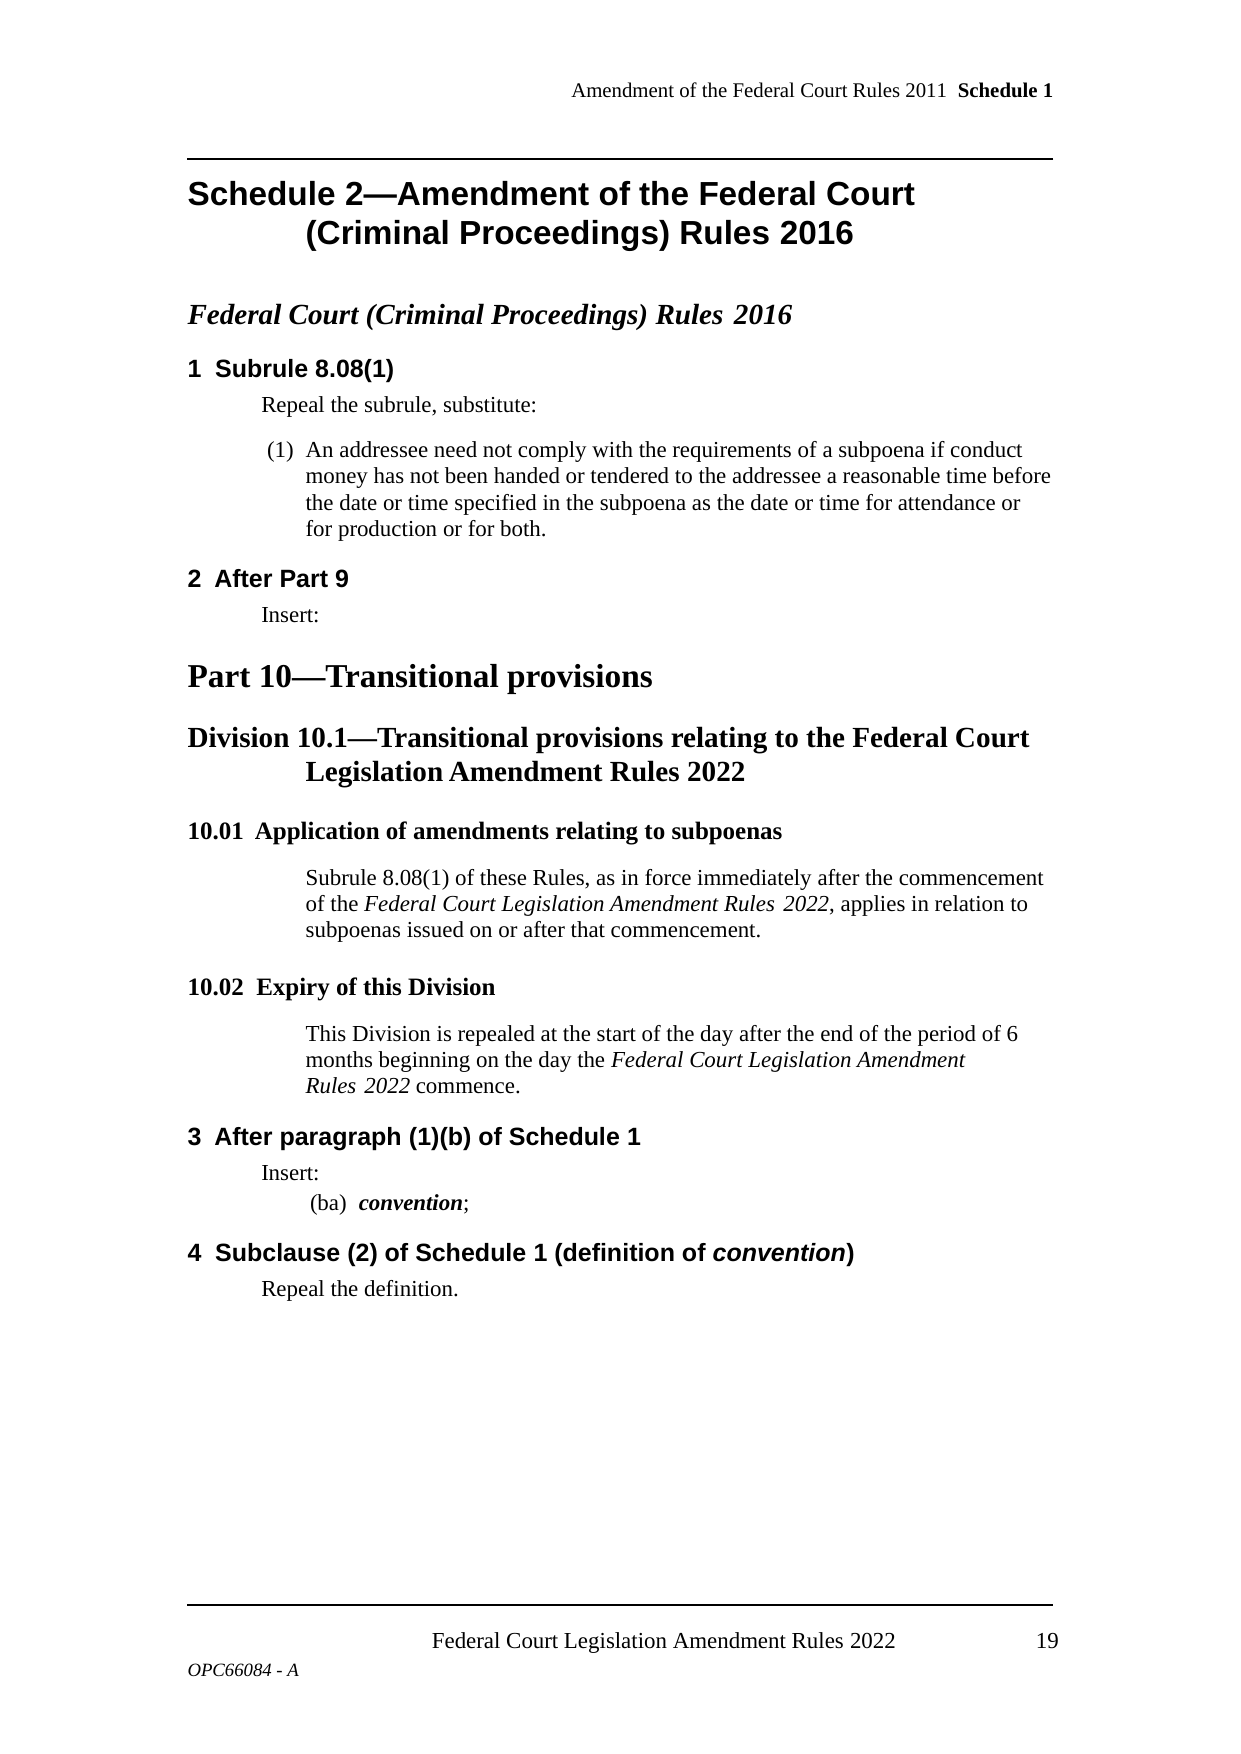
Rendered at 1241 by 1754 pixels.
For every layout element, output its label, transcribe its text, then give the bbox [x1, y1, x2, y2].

text (1) An addressee need not comply with the requirements of a subpoena if conduct money has not been handed or tendered to the addressee a reasonable time before the date or time specified in the subpoena as the date or time for attendance or for production or for both. [187, 436, 1053, 541]
text This Division is repealed at the start of the day after the end of the period of 6 months beginning on the day the Federal Court Legislation Amendment Rules 2022 commence. [187, 1019, 1053, 1099]
text Subrule 8.08(1) of these Rules, as in force immediately after the commencement of the Federal Court Legislation Amendment Rules 2022, applies in relation to subpoenas issued on or after that commencement. [187, 864, 1053, 943]
text 2 After Part 9 [187, 564, 1053, 593]
text (ba) convention; [187, 1189, 1053, 1216]
text 3 After paragraph (1)(b) of Schedule 1 [187, 1122, 1053, 1150]
text 10.01 Application of amendments relating to subpoenas [187, 816, 1053, 845]
text Insert: [261, 601, 1053, 628]
text Schedule 2—Amendment of the Federal Court (Criminal Proceedings) Rules 2016 [187, 174, 1053, 251]
text Repeal the definition. [261, 1276, 1053, 1302]
text Repeal the subrule, substitute: [261, 391, 1053, 417]
text Insert: [261, 1159, 1053, 1185]
text Part 10—Transitional provisions [187, 657, 1053, 695]
text 1 Subrule 8.08(1) [187, 354, 1053, 382]
text Division 10.1—Transitional provisions relating to the Federal Court Legislation Amendment Rules 2022 [187, 720, 1053, 787]
text 10.02 Expiry of this Division [187, 972, 1053, 1001]
text Federal Court (Criminal Proceedings) Rules 2016 [187, 297, 1053, 331]
text 4 Subclause (2) of Schedule 1 (definition of convention) [187, 1238, 1053, 1267]
